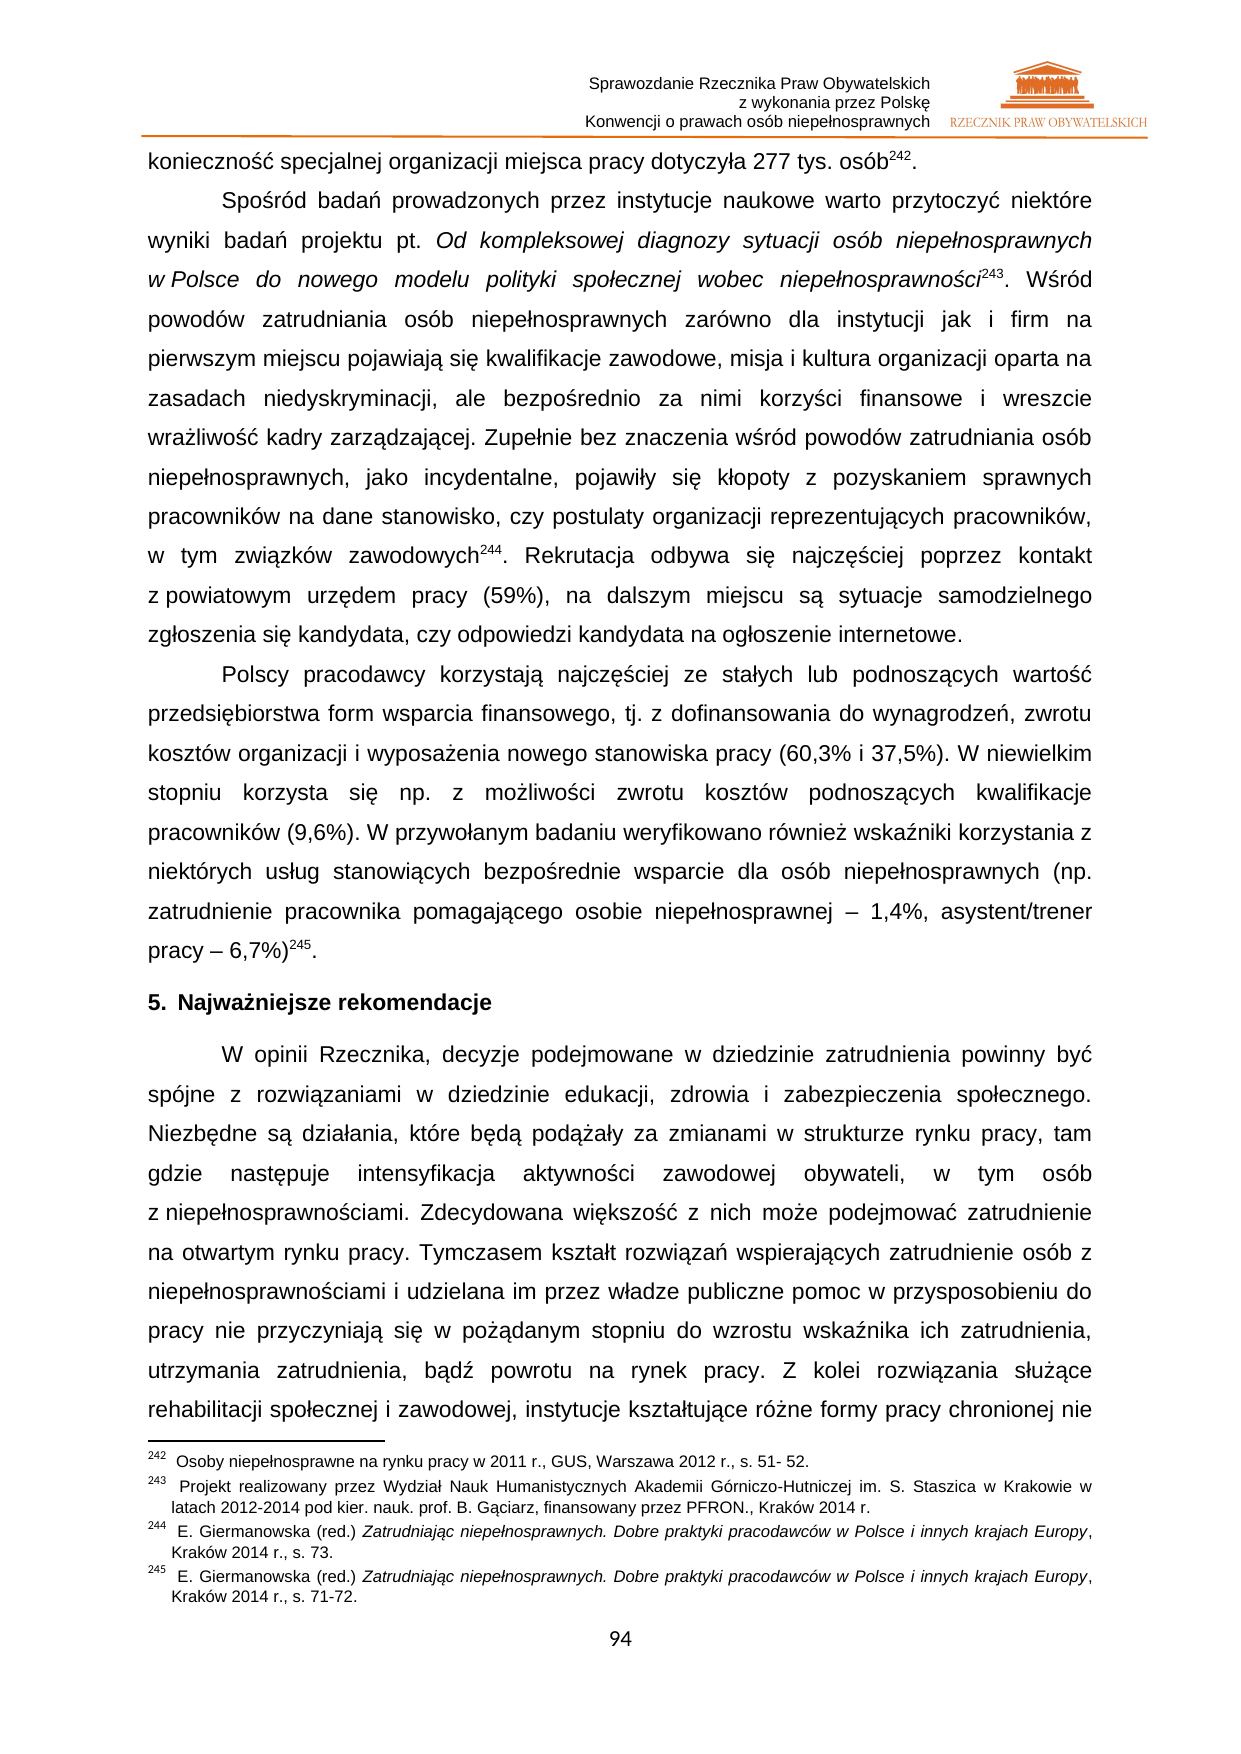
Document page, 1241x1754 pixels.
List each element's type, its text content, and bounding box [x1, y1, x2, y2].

text Spośród badań prowadzonych przez instytucje naukowe warto przytoczyć niektóre wyniki badań projektu pt. Od kompleksowej diagnozy sytuacji osób niepełnosprawnych w Polsce do nowego modelu polityki społecznej wobec niepełnosprawności. Wśród powodów zatrudniania osób niepełnosprawnych zarówno dla instytucji jak i firm na pierwszym miejscu pojawiają się kwalifikacje zawodowe, misja i kultura organizacji oparta na zasadach niedyskryminacji, ale bezpośrednio za nimi korzyści finansowe i wreszcie wrażliwość kadry zarządzającej. Zupełnie bez znaczenia wśród powodów zatrudniania osób niepełnosprawnych, jako incydentalne, pojawiły się kłopoty z pozyskaniem sprawnych pracowników na dane stanowisko, czy postulaty organizacji reprezentujących pracowników, w tym związków zawodowych. Rekrutacja odbywa się najczęściej poprzez kontakt z powiatowym urzędem pracy (59%), na dalszym miejscu są sytuacje samodzielnego zgłoszenia się kandydata, czy odpowiedzi kandydata na ogłoszenie internetowe. [148, 187, 1093, 648]
list Najważniejsze rekomendacje [148, 989, 1093, 1016]
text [148, 1041, 1093, 1423]
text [148, 148, 1093, 174]
picture [950, 61, 1147, 127]
text Polscy pracodawcy korzystają najczęściej ze stałych lub podnoszących wartość przedsiębiorstwa form wsparcia finansowego, tj. z dofinansowania do wynagrodzeń, zwrotu kosztów organizacji i wyposażenia nowego stanowiska pracy (60,3% i 37,5%). W niewielkim stopniu korzysta się np. z możliwości zwrotu kosztów podnoszących kwalifikacje pracowników (9,6%). W przywołanym badaniu weryfikowano również wskaźniki korzystania z niektórych usług stanowiących bezpośrednie wsparcie dla osób niepełnosprawnych (np. zatrudnienie pracownika pomagającego osobie niepełnosprawnej – 1,4%, asystent/trener pracy – 6,7%). [148, 661, 1093, 963]
